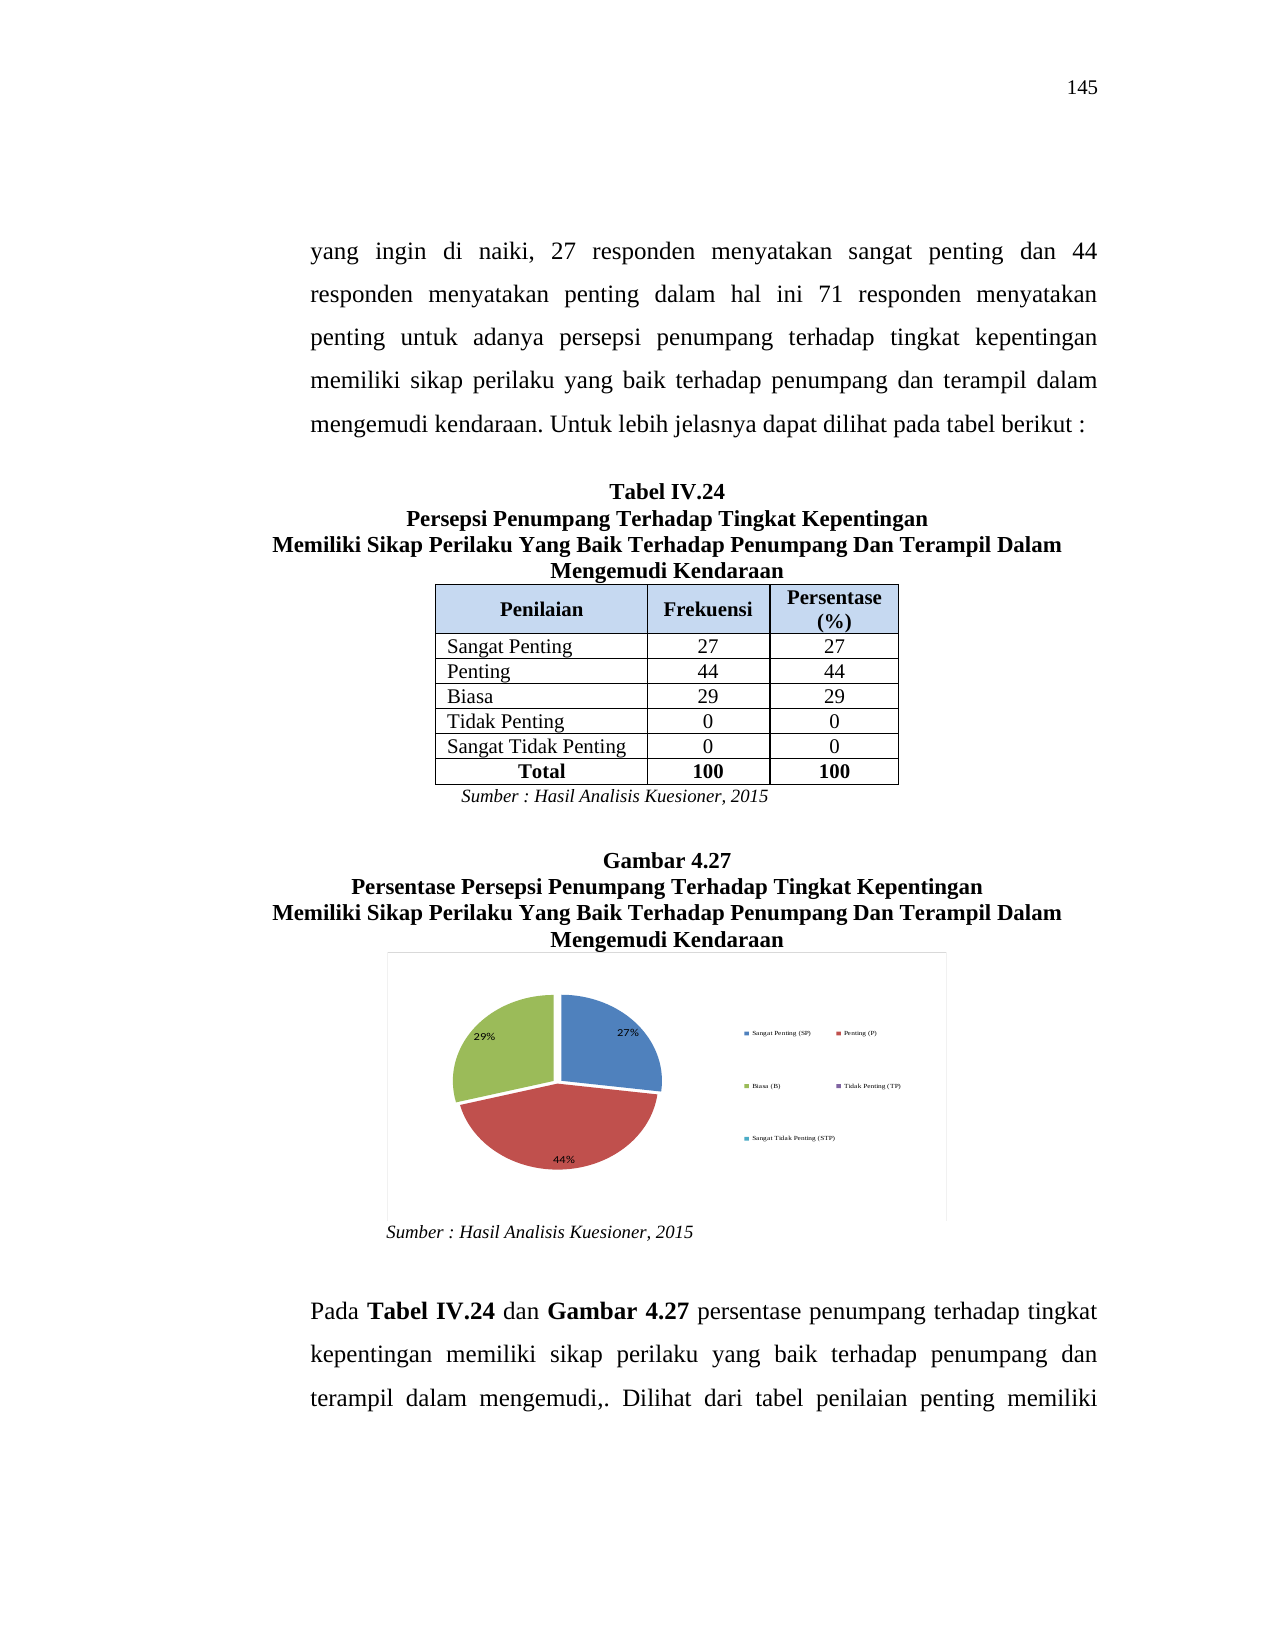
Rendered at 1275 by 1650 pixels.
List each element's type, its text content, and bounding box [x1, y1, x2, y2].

text Sumber : Hasil Analisis Kuesioner, 2015 [236, 784, 1098, 806]
text Persepsi Penumpang Terhadap Tingkat Kepentingan [236, 504, 1098, 531]
text Gambar 4.27 [236, 847, 1098, 873]
text Memiliki Sikap Perilaku Yang Baik Terhadap Penumpang Dan Terampil Dalam Mengemudi Kendaraan [236, 531, 1098, 584]
text Memiliki Sikap Perilaku Yang Baik Terhadap Penumpang Dan Terampil Dalam Mengemudi Kendaraan [236, 899, 1098, 952]
table_cell 100 [771, 759, 898, 783]
table_cell 44 [648, 659, 769, 683]
text Tabel IV.24 [236, 478, 1098, 504]
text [310, 1296, 1098, 1411]
table_cell 29 [771, 684, 898, 708]
text Persentase Persepsi Penumpang Terhadap Tingkat Kepentingan [236, 873, 1098, 899]
table_cell 0 [771, 734, 898, 758]
table_cell 0 [771, 709, 898, 733]
table_cell Biasa [436, 684, 647, 708]
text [310, 236, 1098, 437]
table_header Persentase (%) [771, 585, 898, 633]
table_cell 0 [648, 734, 769, 758]
table_cell 0 [648, 709, 769, 733]
table_cell 27 [771, 634, 898, 658]
table_cell 100 [648, 759, 769, 783]
table_cell Sangat Penting [436, 634, 647, 658]
table_cell Tidak Penting [436, 709, 647, 733]
text Sumber : Hasil Analisis Kuesioner, 2015 [311, 1221, 1098, 1243]
table_cell 27 [648, 634, 769, 658]
table_cell Total [436, 759, 647, 783]
table_cell 29 [648, 684, 769, 708]
table_cell 44 [771, 659, 898, 683]
table_header Penilaian [436, 585, 647, 633]
table_cell Sangat Tidak Penting [436, 734, 647, 758]
table_header Frekuensi [648, 585, 769, 633]
table_cell Penting [436, 659, 647, 683]
